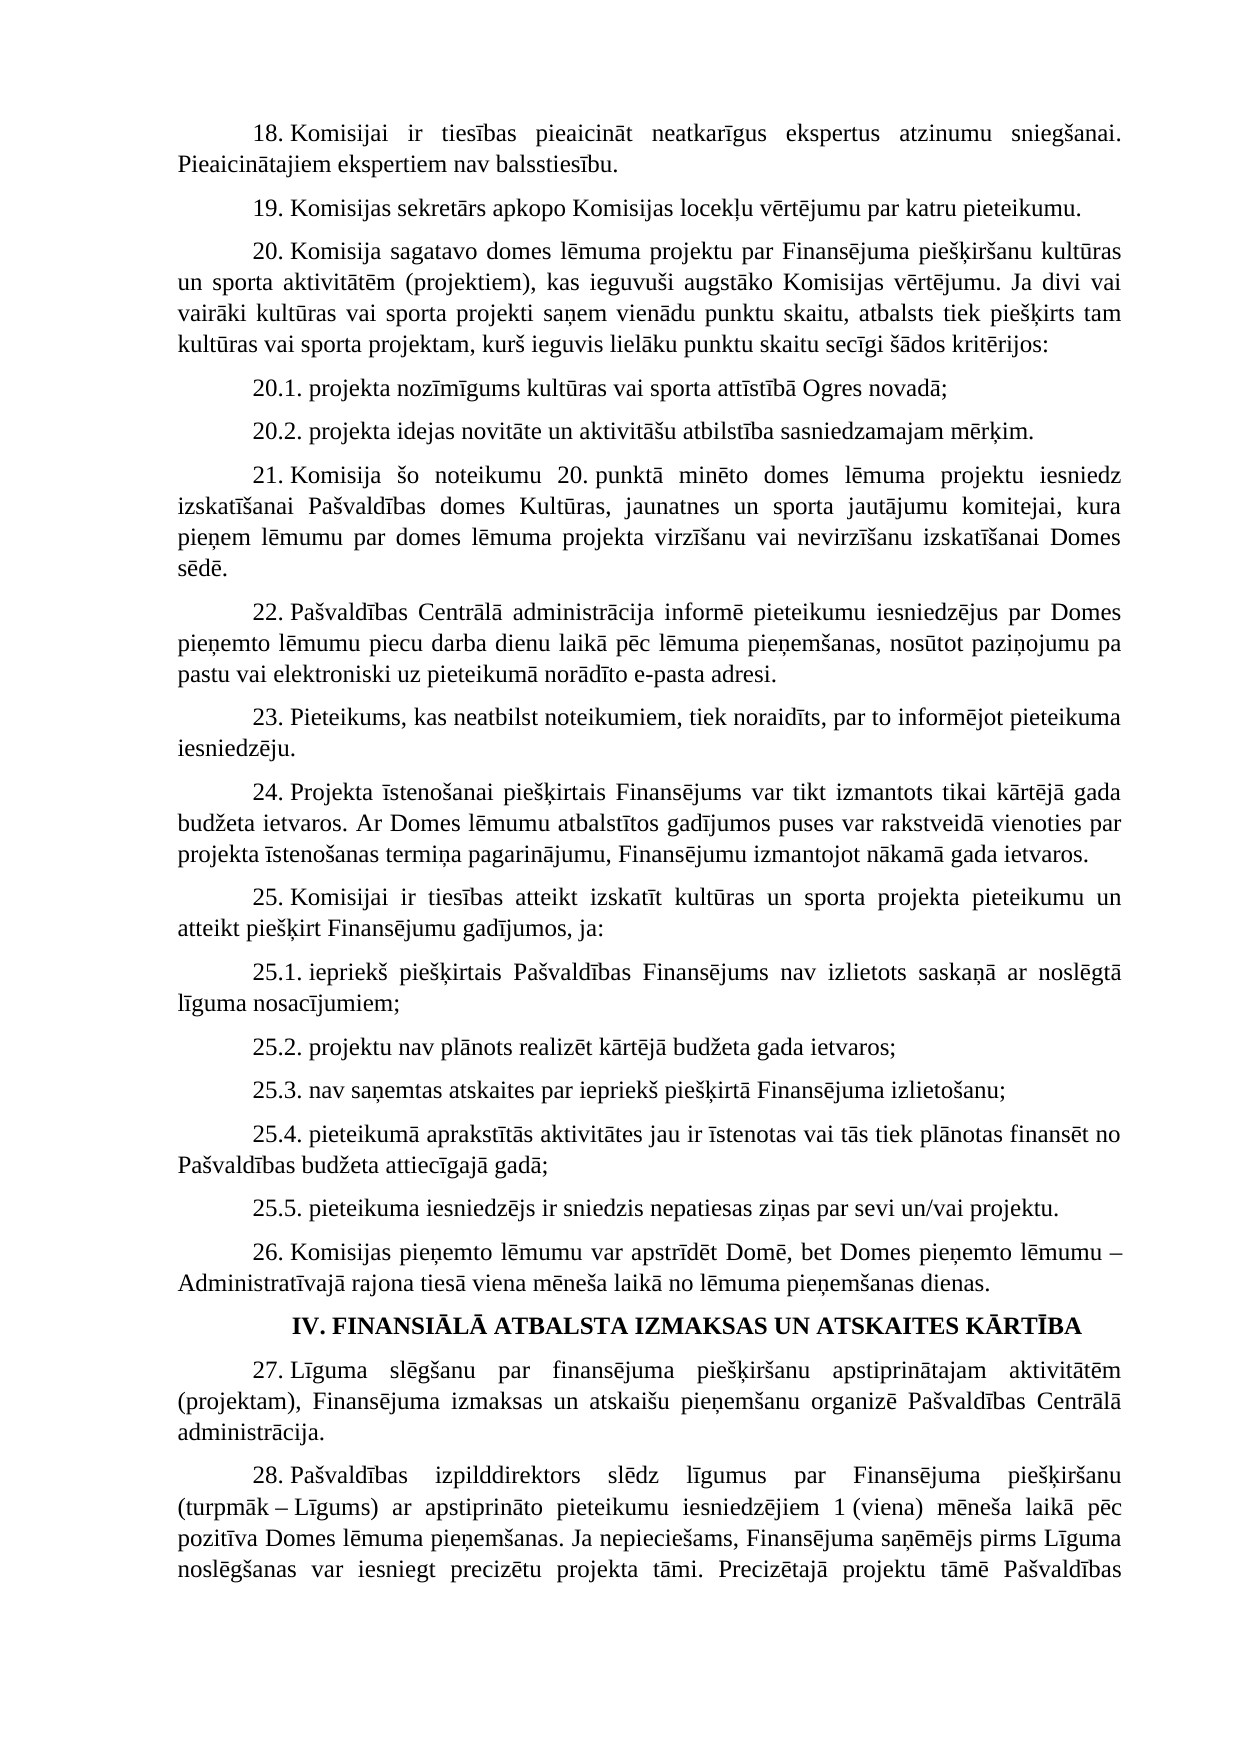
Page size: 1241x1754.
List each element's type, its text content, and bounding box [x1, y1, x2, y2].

text IV. FINANSIĀLĀ ATBALSTA IZMAKSAS UN ATSKAITES KĀRTĪBA [177, 1311, 1122, 1340]
text 27. Līguma slēgšanu par finansējuma piešķiršanu apstiprinātajam aktivitātēm (projektam), Finansējuma izmaksas un atskaišu pieņemšanu organizē Pašvaldības Centrālā administrācija. [177, 1355, 1122, 1446]
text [177, 1461, 1122, 1582]
text 24. Projekta īstenošanai piešķirtais Finansējums var tikt izmantots tikai kārtējā gada budžeta ietvaros. Ar Domes lēmumu atbalstītos gadījumos puses var rakstveidā vienoties par projekta īstenošanas termiņa pagarinājumu, Finansējumu izmantojot nākamā gada ietvaros. [177, 777, 1122, 868]
text 25.5. pieteikuma iesniedzējs ir sniedzis nepatiesas ziņas par sevi un/vai projektu. [177, 1193, 1122, 1222]
text 25.4. pieteikumā aprakstītās aktivitātes jau ir īstenotas vai tās tiek plānotas finansēt no Pašvaldības budžeta attiecīgajā gadā; [177, 1119, 1122, 1178]
text 23. Pieteikums, kas neatbilst noteikumiem, tiek noraidīts, par to informējot pieteikuma iesniedzēju. [177, 702, 1122, 762]
text 22. Pašvaldības Centrālā administrācija informē pieteikumu iesniedzējus par Domes pieņemto lēmumu piecu darba dienu laikā pēc lēmuma pieņemšanas, nosūtot paziņojumu pa pastu vai elektroniski uz pieteikumā norādīto e-pasta adresi. [177, 597, 1122, 687]
text 25.1. iepriekš piešķirtais Pašvaldības Finansējums nav izlietots saskaņā ar noslēgtā līguma nosacījumiem; [177, 957, 1122, 1017]
text 20.2. projekta idejas novitāte un aktivitāšu atbilstība sasniedzamajam mērķim. [177, 416, 1122, 445]
text 25.3. nav saņemtas atskaites par iepriekš piešķirtā Finansējuma izlietošanu; [177, 1075, 1122, 1104]
text 25. Komisijai ir tiesības atteikt izskatīt kultūras un sporta projekta pieteikumu un atteikt piešķirt Finansējumu gadījumos, ja: [177, 882, 1122, 942]
text 20. Komisija sagatavo domes lēmuma projektu par Finansējuma piešķiršanu kultūras un sporta aktivitātēm (projektiem), kas ieguvuši augstāko Komisijas vērtējumu. Ja divi vai vairāki kultūras vai sporta projekti saņem vienādu punktu skaitu, atbalsts tiek piešķirts tam kultūras vai sporta projektam, kurš ieguvis lielāku punktu skaitu secīgi šādos kritērijos: [177, 236, 1122, 358]
text 20.1. projekta nozīmīgums kultūras vai sporta attīstībā Ogres novadā; [177, 373, 1122, 402]
text 25.2. projektu nav plānots realizēt kārtējā budžeta gada ietvaros; [177, 1032, 1122, 1060]
text 26. Komisijas pieņemto lēmumu var apstrīdēt Domē, bet Domes pieņemto lēmumu – Administratīvajā rajona tiesā viena mēneša laikā no lēmuma pieņemšanas dienas. [177, 1237, 1122, 1297]
text 19. Komisijas sekretārs apkopo Komisijas locekļu vērtējumu par katru pieteikumu. [177, 193, 1122, 221]
text 18. Komisijai ir tiesības pieaicināt neatkarīgus ekspertus atzinumu sniegšanai. Pieaicinātajiem ekspertiem nav balsstiesību. [177, 118, 1122, 178]
text 21. Komisija šo noteikumu 20. punktā minēto domes lēmuma projektu iesniedz izskatīšanai Pašvaldības domes Kultūras, jaunatnes un sporta jautājumu komitejai, kura pieņem lēmumu par domes lēmuma projekta virzīšanu vai nevirzīšanu izskatīšanai Domes sēdē. [177, 460, 1122, 582]
